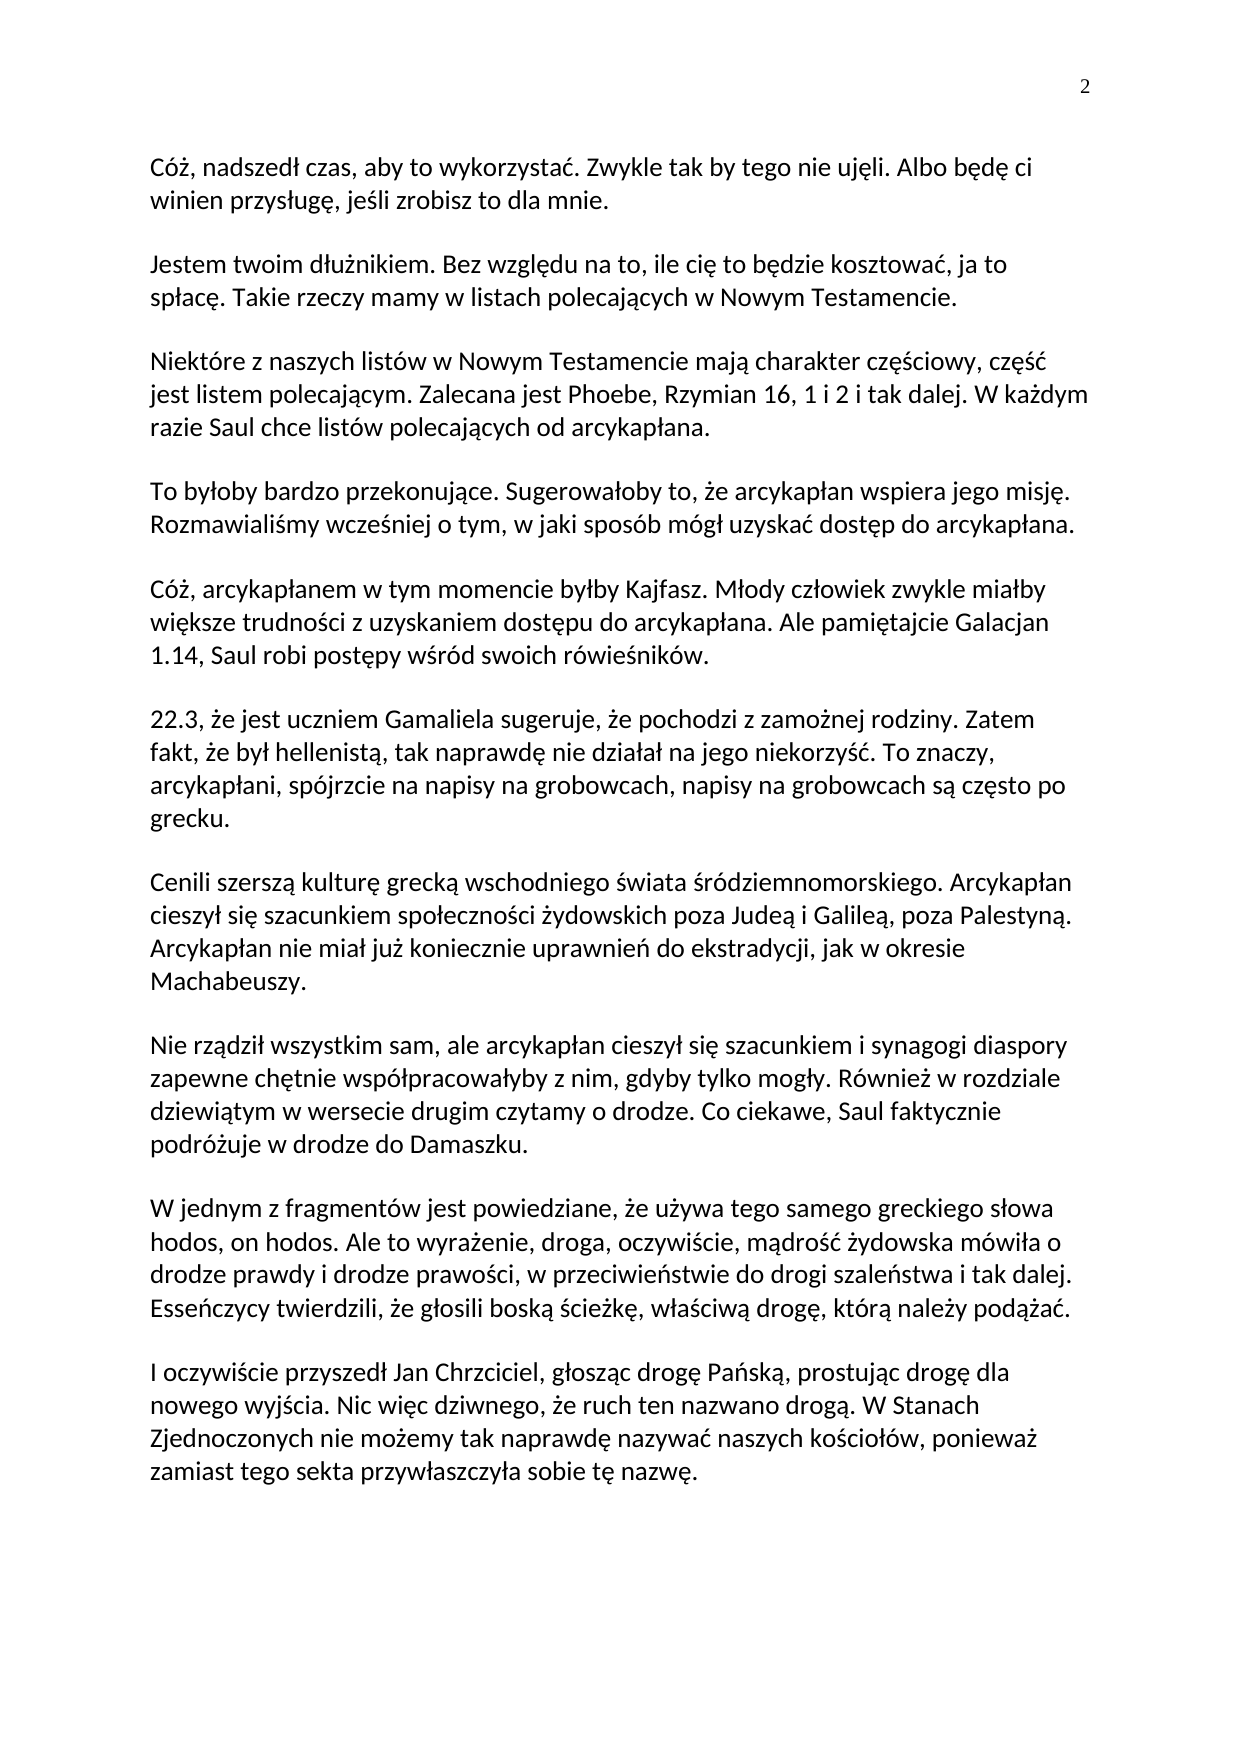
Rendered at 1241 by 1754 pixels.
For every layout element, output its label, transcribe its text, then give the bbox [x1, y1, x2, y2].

text I oczywiście przyszedł Jan Chrzciciel, głosząc drogę Pańską, prostując drogę dla nowego wyjścia. Nic więc dziwnego, że ruch ten nazwano drogą. W Stanach Zjednoczonych nie możemy tak naprawdę nazywać naszych kościołów, ponieważ zamiast tego sekta przywłaszczyła sobie tę nazwę. [150, 1355, 1090, 1487]
text Nie rządził wszystkim sam, ale arcykapłan cieszył się szacunkiem i synagogi diaspory zapewne chętnie współpracowałyby z nim, gdyby tylko mogły. Również w rozdziale dziewiątym w wersecie drugim czytamy o drodze. Co ciekawe, Saul faktycznie podróżuje w drodze do Damaszku. [150, 1028, 1090, 1161]
text W jednym z fragmentów jest powiedziane, że używa tego samego greckiego słowa hodos, on hodos. Ale to wyrażenie, droga, oczywiście, mądrość żydowska mówiła o drodze prawdy i drodze prawości, w przeciwieństwie do drogi szaleństwa i tak dalej. Esseńczycy twierdzili, że głosili boską ścieżkę, właściwą drogę, którą należy podążać. [150, 1192, 1090, 1324]
text Jestem twoim dłużnikiem. Bez względu na to, ile cię to będzie kosztować, ja to spłacę. Takie rzeczy mamy w listach polecających w Nowym Testamencie. [150, 247, 1090, 313]
text Cenili szerszą kulturę grecką wschodniego świata śródziemnomorskiego. Arcykapłan cieszył się szacunkiem społeczności żydowskich poza Judeą i Galileą, poza Palestyną. Arcykapłan nie miał już koniecznie uprawnień do ekstradycji, jak w okresie Machabeuszy. [150, 865, 1090, 997]
text Niektóre z naszych listów w Nowym Testamencie mają charakter częściowy, część jest listem polecającym. Zalecana jest Phoebe, Rzymian 16, 1 i 2 i tak dalej. W każdym razie Saul chce listów polecających od arcykapłana. [150, 344, 1090, 443]
text Cóż, arcykapłanem w tym momencie byłby Kajfasz. Młody człowiek zwykle miałby większe trudności z uzyskaniem dostępu do arcykapłana. Ale pamiętajcie Galacjan 1.14, Saul robi postępy wśród swoich rówieśników. [150, 572, 1090, 671]
text To byłoby bardzo przekonujące. Sugerowałoby to, że arcykapłan wspiera jego misję. Rozmawialiśmy wcześniej o tym, w jaki sposób mógł uzyskać dostęp do arcykapłana. [150, 474, 1090, 541]
text Cóż, nadszedł czas, aby to wykorzystać. Zwykle tak by tego nie ujęli. Albo będę ci winien przysługę, jeśli zrobisz to dla mnie. [150, 150, 1090, 216]
text 22.3, że jest uczniem Gamaliela sugeruje, że pochodzi z zamożnej rodziny. Zatem fakt, że był hellenistą, tak naprawdę nie działał na jego niekorzyść. To znaczy, arcykapłani, spójrzcie na napisy na grobowcach, napisy na grobowcach są często po grecku. [150, 702, 1090, 834]
